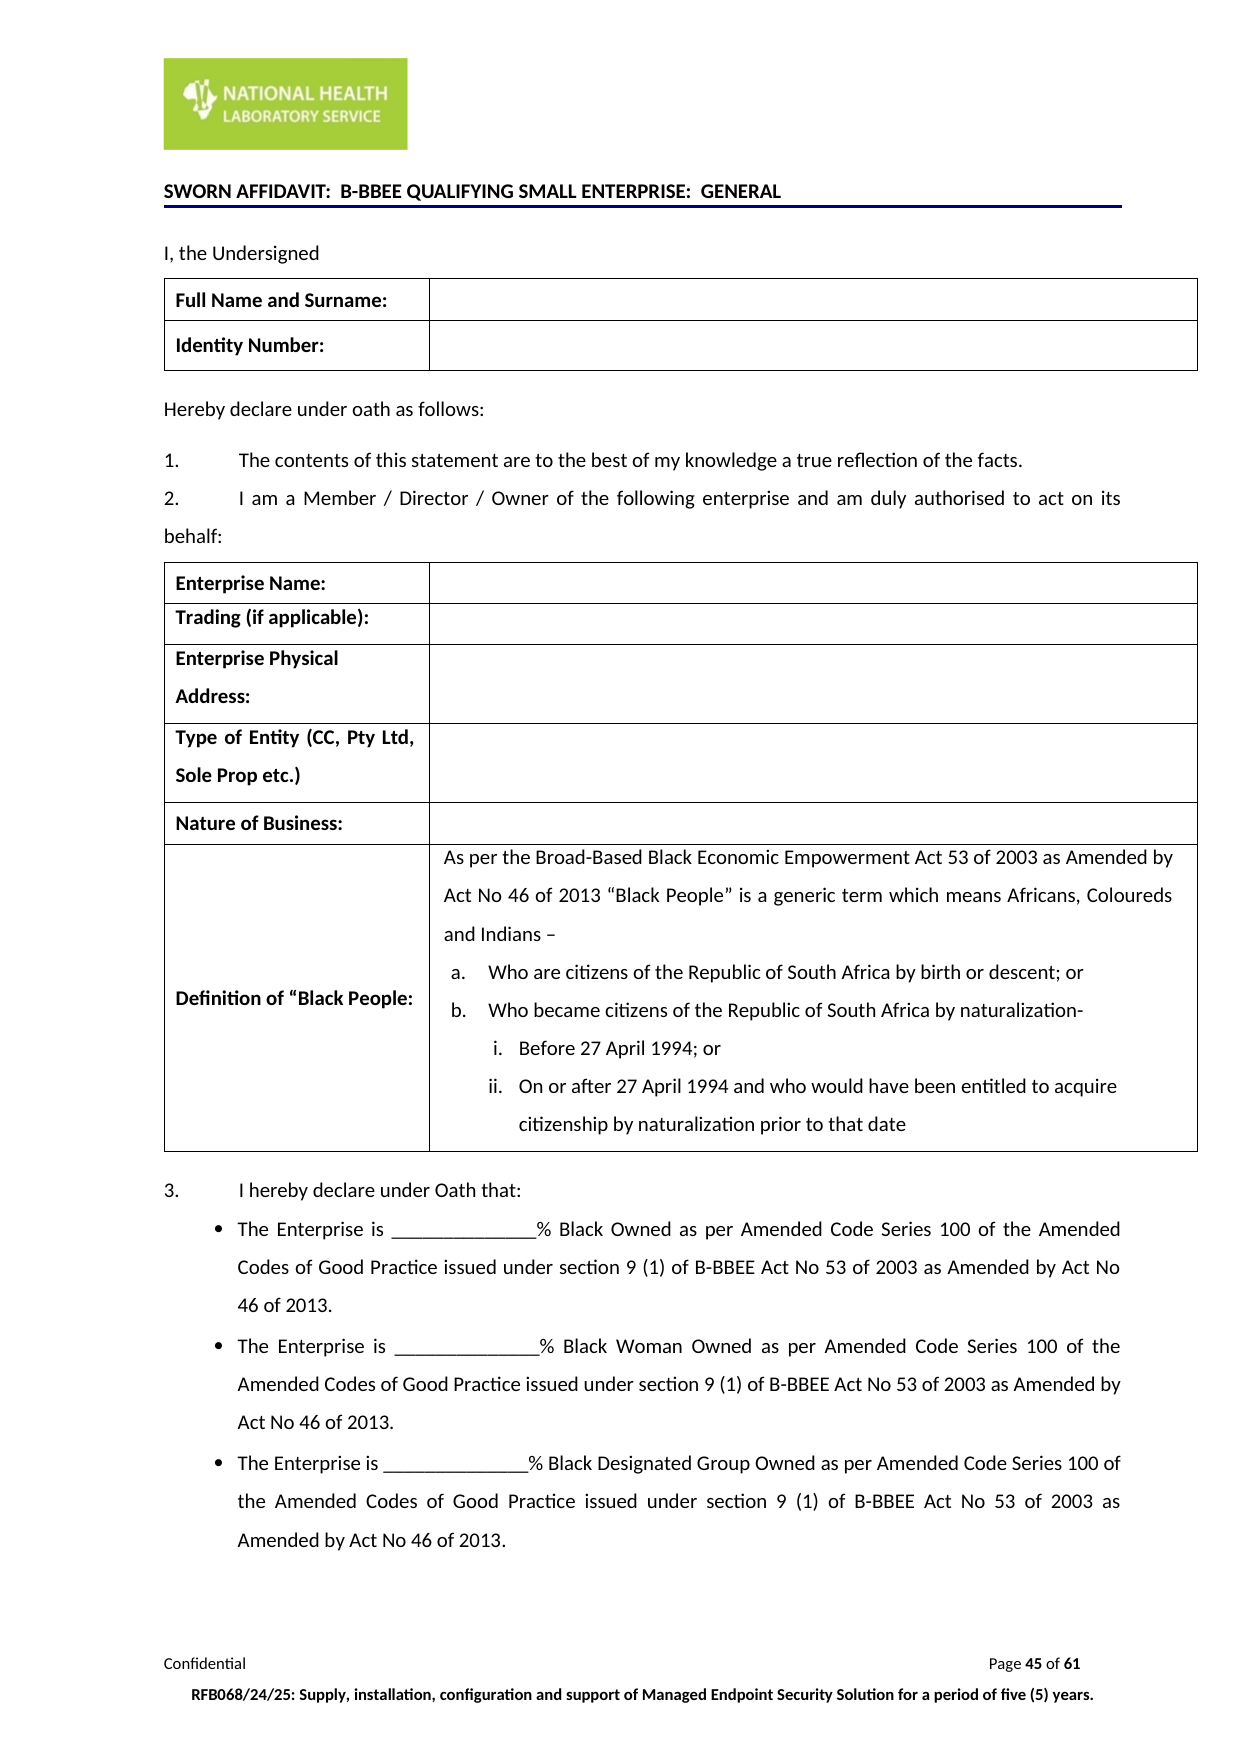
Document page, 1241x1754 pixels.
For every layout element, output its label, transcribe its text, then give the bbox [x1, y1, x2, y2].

table_cell Enterprise Physical Address: [165, 645, 429, 723]
table_cell [430, 724, 1197, 802]
table_cell Definition of “Black People: [165, 845, 429, 1151]
list The contents of this statement are to the best of my knowledge a true reflection of the facts. [164, 447, 1122, 473]
text I, the Undersigned [164, 240, 1122, 266]
text SWORN AFFIDAVIT: B-BBEE QUALIFYING SMALL ENTERPRISE: GENERAL [164, 178, 1122, 205]
list The Enterprise is ______________% Black Designated Group Owned as per Amended Code Series 100 of the Amended Codes of Good Practice issued under section 9 (1) of B-BBEE Act No 53 of 2003 as Amended by Act No 46 of 2013. [215, 1451, 1122, 1552]
table_header Enterprise Name: [165, 563, 429, 603]
text Hereby declare under oath as follows: [164, 396, 1122, 422]
table_header Full Name and Surname: [165, 279, 429, 320]
table_header [430, 563, 1197, 603]
list I am a Member / Director / Owner of the following enterprise and am duly authorised to act on its behalf: [164, 485, 1122, 549]
table_header [430, 279, 1197, 320]
table_cell Identity Number: [165, 321, 429, 370]
list The Enterprise is ______________% Black Woman Owned as per Amended Code Series 100 of the Amended Codes of Good Practice issued under section 9 (1) of B-BBEE Act No 53 of 2003 as Amended by Act No 46 of 2013. [215, 1333, 1122, 1435]
table_cell Nature of Business: [165, 803, 429, 843]
list I hereby declare under Oath that: [164, 1178, 1122, 1203]
list The Enterprise is ______________% Black Owned as per Amended Code Series 100 of the Amended Codes of Good Practice issued under section 9 (1) of B-BBEE Act No 53 of 2003 as Amended by Act No 46 of 2013. [215, 1216, 1122, 1317]
table_cell [430, 645, 1197, 723]
table_cell [430, 803, 1197, 843]
table_cell [430, 321, 1197, 370]
table_cell Type of Entity (CC, Pty Ltd, Sole Prop etc.) [165, 724, 429, 802]
table_cell Trading (if applicable): [165, 604, 429, 644]
table_cell [430, 845, 1197, 1151]
table_cell [430, 604, 1197, 644]
picture [163, 58, 408, 150]
